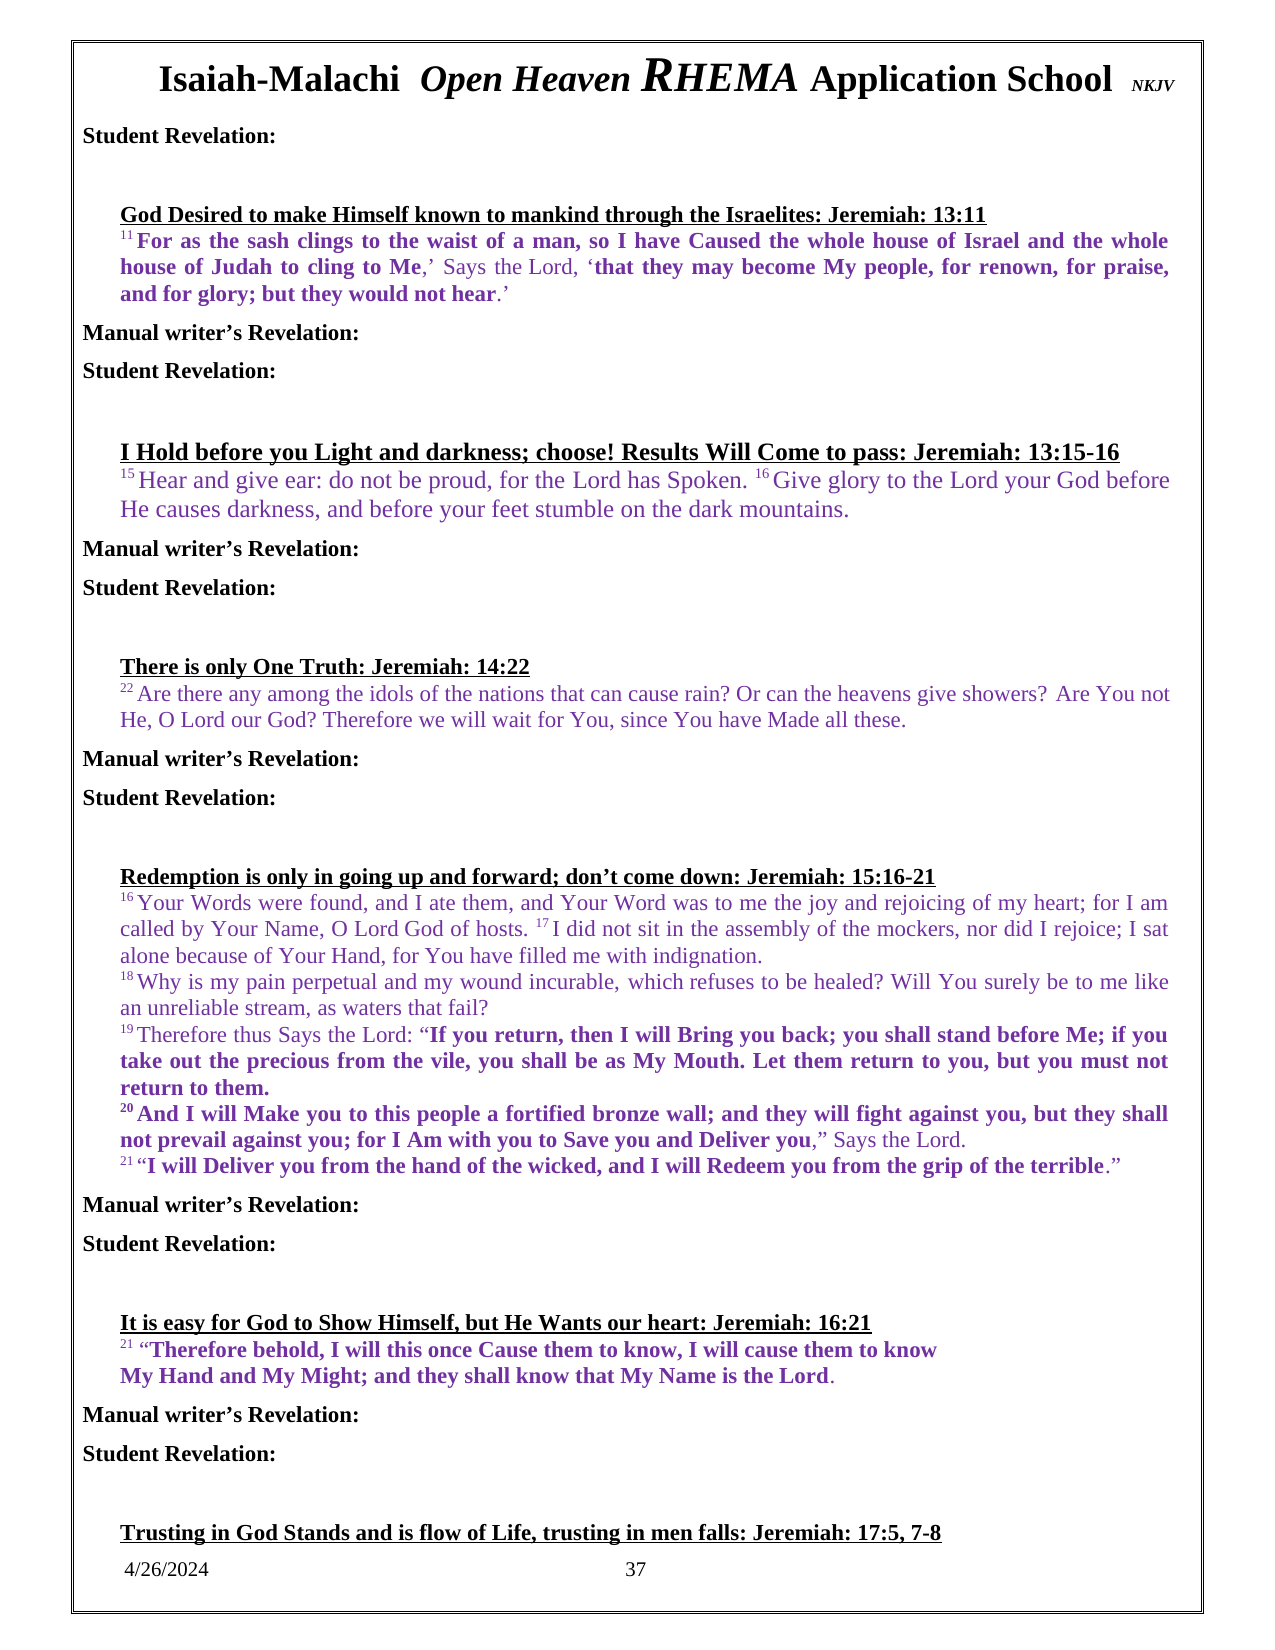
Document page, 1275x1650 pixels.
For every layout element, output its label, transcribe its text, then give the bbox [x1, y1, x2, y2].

text 22 Are there any among the idols of the nations that can cause rain? Or can the heavens give showers? Are You not He, O Lord our God? Therefore we will wait for You, since You have Made all these. [120, 679, 1170, 732]
text Student Revelation: [82, 784, 1170, 810]
text Manual writer’s Revelation: [82, 319, 1170, 345]
text Student Revelation: [82, 1230, 1170, 1257]
text There is only One Truth: Jeremiah: 14:22 [120, 653, 1170, 679]
text 16 Your Words were found, and I ate them, and Your Word was to me the joy and rejoicing of my heart; for I am called by Your Name, O Lord God of hosts. 17 I did not sit in the assembly of the mockers, nor did I rejoice; I sat alone because of Your Hand, for You have filled me with indignation. [120, 889, 1170, 968]
text 21 “Therefore behold, I will this once Cause them to know, I will cause them to know [120, 1336, 1170, 1362]
text Student Revelation: [82, 357, 1170, 384]
text It is easy for God to Show Himself, but He Wants our heart: Jeremiah: 16:21 [120, 1309, 1170, 1336]
text Manual writer’s Revelation: [82, 1191, 1170, 1218]
text 20 And I will Make you to this people a fortified bronze wall; and they will fight against you, but they shall not prevail against you; for I Am with you to Save you and Deliver you,” Says the Lord. [120, 1100, 1170, 1153]
text My Hand and My Might; and they shall know that My Name is the Lord. [120, 1362, 1170, 1388]
text 18 Why is my pain perpetual and my wound incurable, which refuses to be healed? Will You surely be to me like an unreliable stream, as waters that fail? [120, 968, 1170, 1021]
text 21 “I will Deliver you from the hand of the wicked, and I will Redeem you from the grip of the terrible.” [120, 1153, 1170, 1179]
text 11 For as the sash clings to the waist of a man, so I have Caused the whole house of Israel and the whole house of Judah to cling to Me,’ Says the Lord, ‘that they may become My people, for renown, for praise, and for glory; but they would not hear.’ [120, 227, 1170, 306]
text Manual writer’s Revelation: [82, 535, 1170, 562]
text Manual writer’s Revelation: [82, 1401, 1170, 1427]
text Trusting in God Stands and is flow of Life, trusting in men falls: Jeremiah: 17:5, 7-8 [120, 1519, 1170, 1545]
text Manual writer’s Revelation: [82, 745, 1170, 771]
text 19 Therefore thus Says the Lord: “If you return, then I will Bring you back; you shall stand before Me; if you take out the precious from the vile, you shall be as My Mouth. Let them return to you, but you must not return to them. [120, 1021, 1170, 1100]
text 15 Hear and give ear: do not be proud, for the Lord has Spoken. 16 Give glory to the Lord your God before He causes darkness, and before your feet stumble on the dark mountains. [120, 465, 1170, 523]
text Redemption is only in going up and forward; don’t come down: Jeremiah: 15:16-21 [120, 863, 1170, 889]
text Student Revelation: [82, 574, 1170, 601]
text I Hold before you Light and darkness; choose! Results Will Come to pass: Jeremiah: 13:15-16 [120, 437, 1170, 465]
text Student Revelation: [82, 122, 1170, 148]
text God Desired to make Himself known to mankind through the Israelites: Jeremiah: 13:11 [120, 201, 1170, 227]
text Student Revelation: [82, 1440, 1170, 1466]
